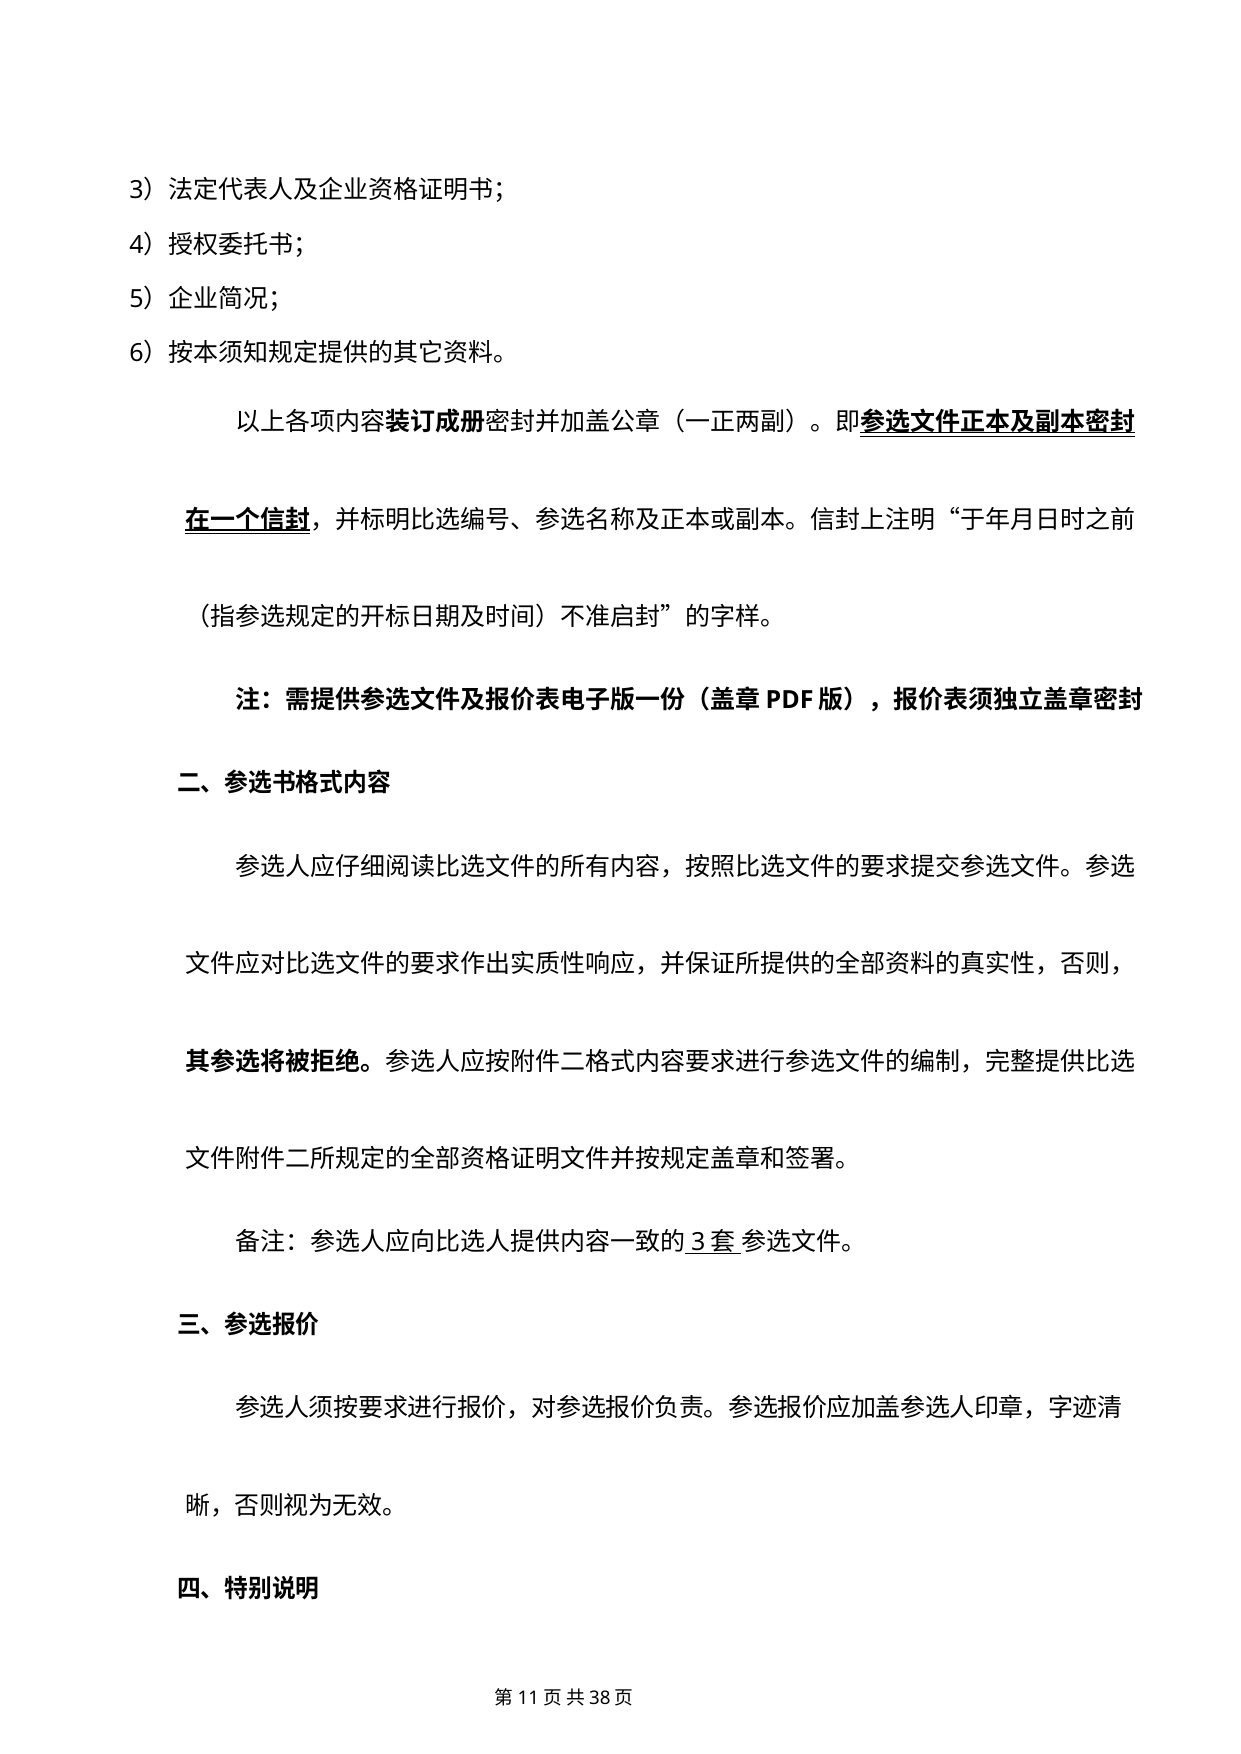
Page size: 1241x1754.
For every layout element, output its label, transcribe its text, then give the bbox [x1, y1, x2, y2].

subtitle 四、特别说明 [129, 1554, 1160, 1619]
subtitle 二、参选书格式内容 [129, 748, 1160, 813]
list 6）按本须知规定提供的其它资料。 [129, 333, 1160, 369]
text 以上各项内容装订成册密封并加盖公章（一正两副）。即参选文件正本及副本密封在一个信封，并标明比选编号、参选名称及正本或副本。信封上注明“于年月日时之前（指参选规定的开标日期及时间）不准启封”的字样。 [185, 387, 1160, 647]
list 3）法定代表人及企业资格证明书； [129, 170, 1160, 206]
list 4）授权委托书； [129, 224, 1160, 260]
list 5）企业简况； [129, 278, 1160, 315]
text 备注：参选人应向比选人提供内容一致的 3套 参选文件。 [185, 1207, 1160, 1272]
text 参选人应仔细阅读比选文件的所有内容，按照比选文件的要求提交参选文件。参选文件应对比选文件的要求作出实质性响应，并保证所提供的全部资料的真实性，否则，其参选将被拒绝。参选人应按附件二格式内容要求进行参选文件的编制，完整提供比选文件附件二所规定的全部资格证明文件并按规定盖章和签署。 [185, 832, 1160, 1189]
text 注：需提供参选文件及报价表电子版一份（盖章PDF版），报价表须独立盖章密封 [185, 665, 1160, 730]
text 参选人须按要求进行报价，对参选报价负责。参选报价应加盖参选人印章，字迹清晰，否则视为无效。 [185, 1373, 1137, 1536]
subtitle 三、参选报价 [129, 1290, 1160, 1355]
